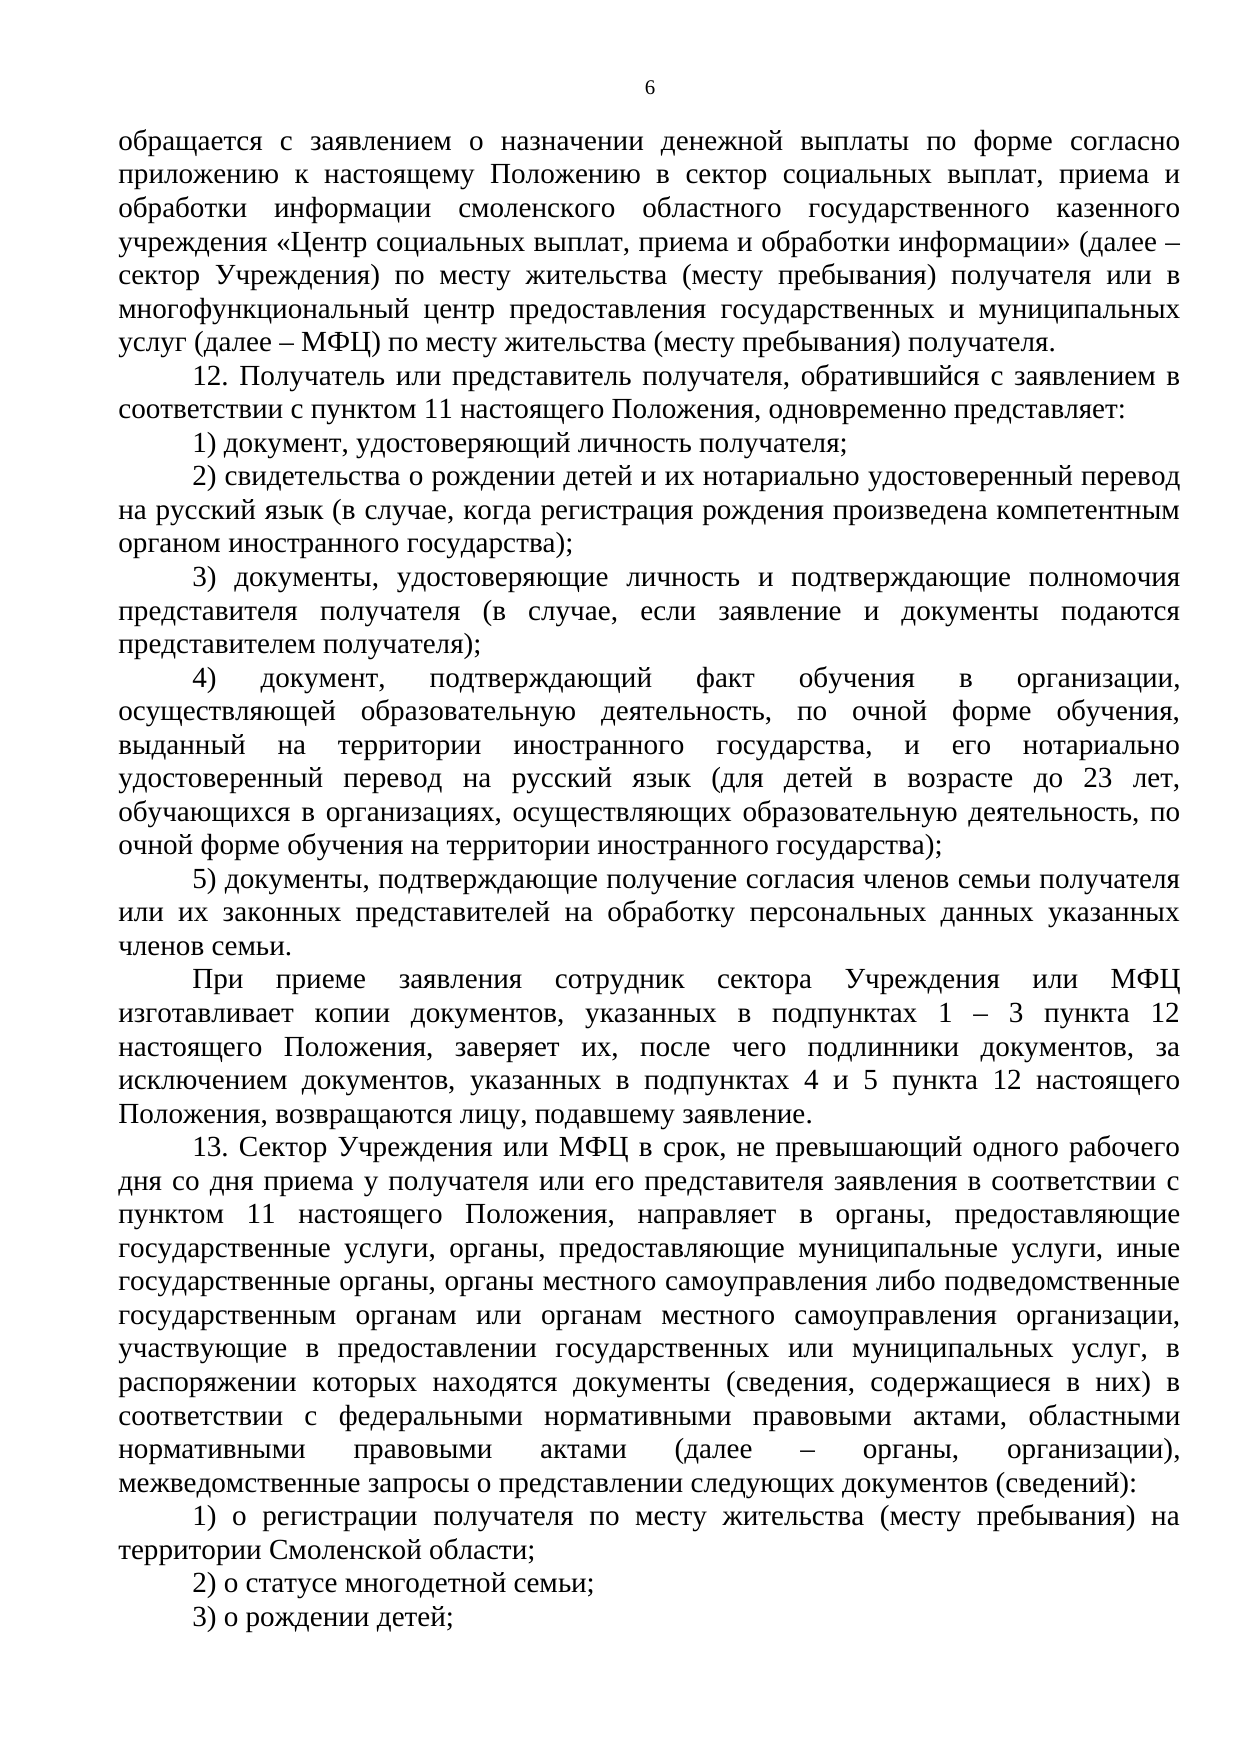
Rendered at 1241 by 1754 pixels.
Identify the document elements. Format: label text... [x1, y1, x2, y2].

text 3) документы, удостоверяющие личность и подтверждающие полномочия представителя получателя (в случае, если заявление и документы подаются представителем получателя); [118, 559, 1181, 660]
text 1) о регистрации получателя по месту жительства (месту пребывания) на территории Смоленской области; [118, 1498, 1181, 1565]
text 3) о рождении детей; [118, 1599, 1181, 1632]
text 12. Получатель или представитель получателя, обратившийся с заявлением в соответствии с пунктом 11 настоящего Положения, одновременно представляет: [118, 358, 1181, 425]
text 4) документ, подтверждающий факт обучения в организации, осуществляющей образовательную деятельность, по очной форме обучения, выданный на территории иностранного государства, и его нотариально удостоверенный перевод на русский язык (для детей в возрасте до 23 лет, обучающихся в организациях, осуществляющих образовательную деятельность, по очной форме обучения на территории иностранного государства); [118, 660, 1181, 861]
text 2) свидетельства о рождении детей и их нотариально удостоверенный перевод на русский язык (в случае, когда регистрация рождения произведена компетентным органом иностранного государства); [118, 458, 1181, 559]
text 1) документ, удостоверяющий личность получателя; [118, 425, 1181, 458]
text 5) документы, подтверждающие получение согласия членов семьи получателя или их законных представителей на обработку персональных данных указанных членов семьи. [118, 861, 1181, 962]
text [118, 123, 1181, 358]
text 13. Сектор Учреждения или МФЦ в срок, не превышающий одного рабочего дня со дня приема у получателя или его представителя заявления в соответствии с пунктом 11 настоящего Положения, направляет в органы, предоставляющие государственные услуги, органы, предоставляющие муниципальные услуги, иные государственные органы, органы местного самоуправления либо подведомственные государственным органам или органам местного самоуправления организации, участвующие в предоставлении государственных или муниципальных услуг, в распоряжении которых находятся документы (сведения, содержащиеся в них) в соответствии с федеральными нормативными правовыми актами, областными нормативными правовыми актами (далее – органы, организации), межведомственные запросы о представлении следующих документов (сведений): [118, 1129, 1181, 1498]
text 2) о статусе многодетной семьи; [118, 1565, 1181, 1599]
text При приеме заявления сотрудник сектора Учреждения или МФЦ изготавливает копии документов, указанных в подпунктах 1 – 3 пункта 12 настоящего Положения, заверяет их, после чего подлинники документов, за исключением документов, указанных в подпунктах 4 и 5 пункта 12 настоящего Положения, возвращаются лицу, подавшему заявление. [118, 962, 1181, 1129]
